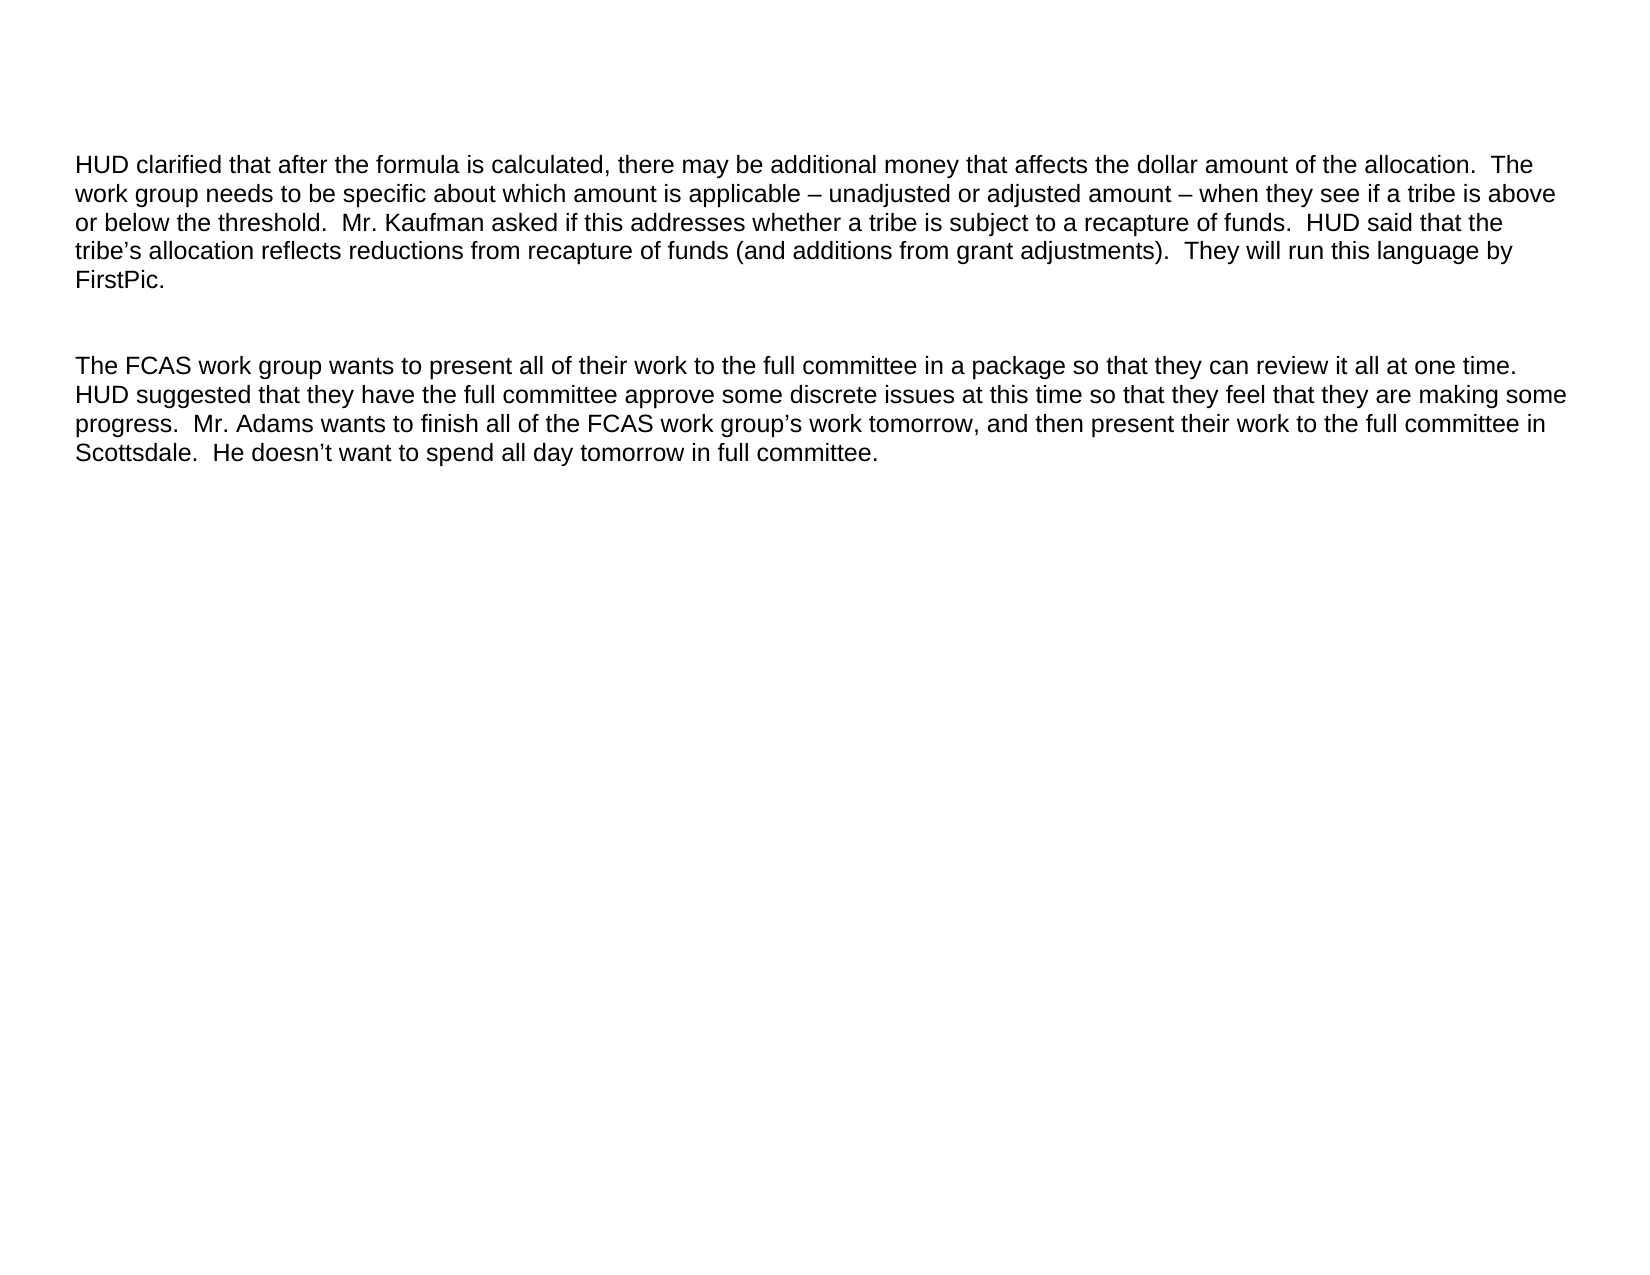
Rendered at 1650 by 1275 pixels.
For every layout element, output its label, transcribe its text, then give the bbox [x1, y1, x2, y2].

text The FCAS work group wants to present all of their work to the full committee in a package so that they can review it all at one time. HUD suggested that they have the full committee approve some discrete issues at this time so that they feel that they are making some progress. Mr. Adams wants to finish all of the FCAS work group’s work tomorrow, and then present their work to the full committee in Scottsdale. He doesn’t want to spend all day tomorrow in full committee. [75, 351, 1575, 466]
text HUD clarified that after the formula is calculated, there may be additional money that affects the dollar amount of the allocation. The work group needs to be specific about which amount is applicable – unadjusted or adjusted amount – when they see if a tribe is above or below the threshold. Mr. Kaufman asked if this addresses whether a tribe is subject to a recapture of funds. HUD said that the tribe’s allocation reflects reductions from recapture of funds (and additions from grant adjustments). They will run this language by FirstPic. [75, 150, 1575, 294]
